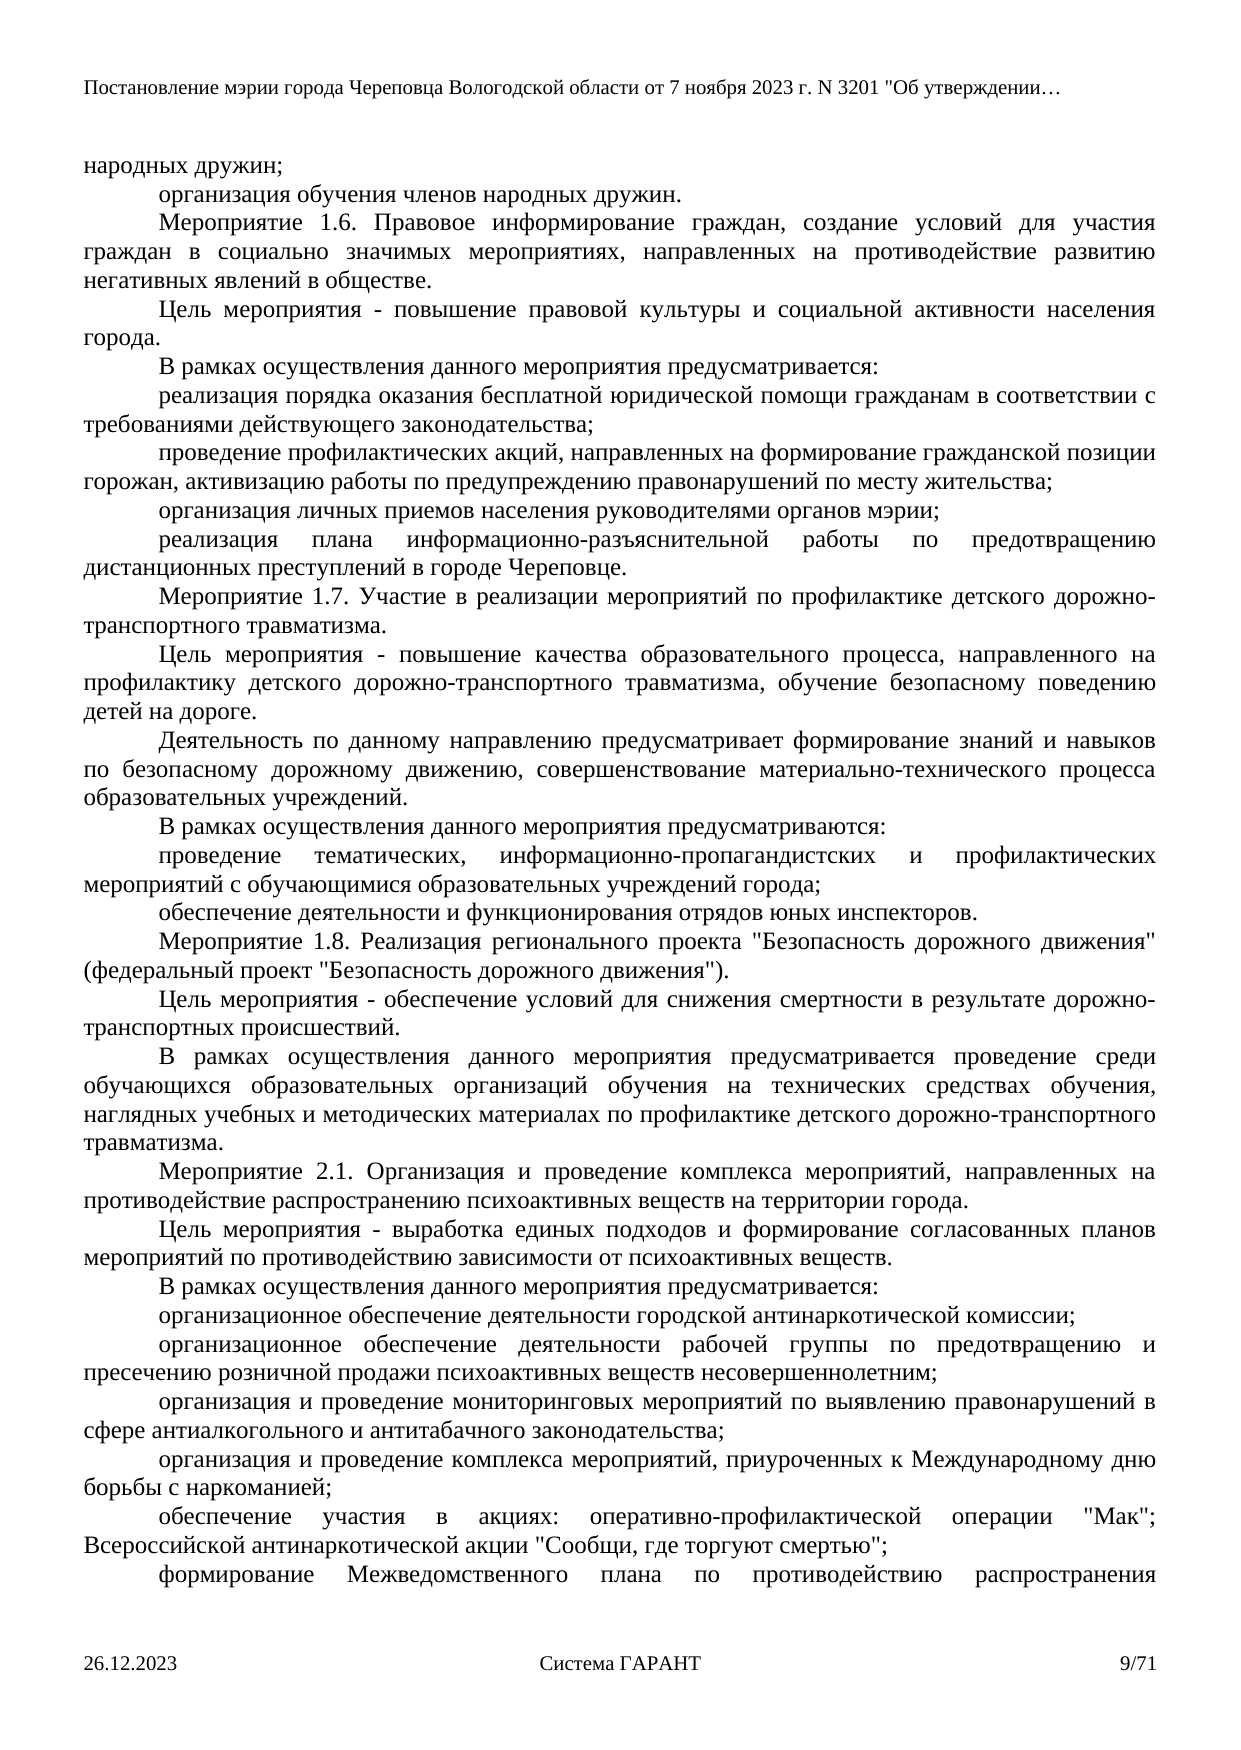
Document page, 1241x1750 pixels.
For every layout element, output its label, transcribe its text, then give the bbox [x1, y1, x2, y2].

text реализация порядка оказания бесплатной юридической помощи гражданам в соответствии с требованиями действующего законодательства; [83, 380, 1157, 437]
text проведение профилактических акций, направленных на формирование гражданской позиции горожан, активизацию работы по предупреждению правонарушений по месту жительства; [83, 437, 1157, 495]
text В рамках осуществления данного мероприятия предусматриваются: [83, 811, 1157, 840]
text организация личных приемов населения руководителями органов мэрии; [83, 495, 1157, 524]
text Цель мероприятия - обеспечение условий для снижения смертности в результате дорожно-транспортных происшествий. [83, 984, 1157, 1041]
text обеспечение деятельности и функционирования отрядов юных инспекторов. [83, 897, 1157, 926]
text организационное обеспечение деятельности городской антинаркотической комиссии; [83, 1300, 1157, 1329]
text организация обучения членов народных дружин. [83, 179, 1157, 207]
text В рамках осуществления данного мероприятия предусматривается: [83, 351, 1157, 380]
text В рамках осуществления данного мероприятия предусматривается проведение среди обучающихся образовательных организаций обучения на технических средствах обучения, наглядных учебных и методических материалах по профилактике детского дорожно-транспортного травматизма. [83, 1041, 1157, 1156]
text обеспечение участия в акциях: оперативно-профилактической операции "Мак"; Всероссийской антинаркотической акции "Сообщи, где торгуют смертью"; [83, 1501, 1157, 1559]
text Цель мероприятия - повышение качества образовательного процесса, направленного на профилактику детского дорожно-транспортного травматизма, обучение безопасному поведению детей на дороге. [83, 639, 1157, 725]
text реализация плана информационно-разъяснительной работы по предотвращению дистанционных преступлений в городе Череповце. [83, 524, 1157, 581]
text Мероприятие 2.1. Организация и проведение комплекса мероприятий, направленных на противодействие распространению психоактивных веществ на территории города. [83, 1156, 1157, 1214]
text организационное обеспечение деятельности рабочей группы по предотвращению и пресечению розничной продажи психоактивных веществ несовершеннолетним; [83, 1329, 1157, 1386]
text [83, 150, 1157, 179]
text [83, 1559, 1157, 1587]
text Мероприятие 1.6. Правовое информирование граждан, создание условий для участия граждан в социально значимых мероприятиях, направленных на противодействие развитию негативных явлений в обществе. [83, 207, 1157, 294]
text Цель мероприятия - выработка единых подходов и формирование согласованных планов мероприятий по противодействию зависимости от психоактивных веществ. [83, 1214, 1157, 1271]
text Деятельность по данному направлению предусматривает формирование знаний и навыков по безопасному дорожному движению, совершенствование материально-технического процесса образовательных учреждений. [83, 725, 1157, 811]
text организация и проведение комплекса мероприятий, приуроченных к Международному дню борьбы с наркоманией; [83, 1444, 1157, 1501]
text В рамках осуществления данного мероприятия предусматривается: [83, 1271, 1157, 1300]
text Цель мероприятия - повышение правовой культуры и социальной активности населения города. [83, 294, 1157, 351]
text Мероприятие 1.8. Реализация регионального проекта "Безопасность дорожного движения" (федеральный проект "Безопасность дорожного движения"). [83, 926, 1157, 984]
text организация и проведение мониторинговых мероприятий по выявлению правонарушений в сфере антиалкогольного и антитабачного законодательства; [83, 1386, 1157, 1444]
text Мероприятие 1.7. Участие в реализации мероприятий по профилактике детского дорожно-транспортного травматизма. [83, 581, 1157, 639]
text проведение тематических, информационно-пропагандистских и профилактических мероприятий с обучающимися образовательных учреждений города; [83, 840, 1157, 897]
